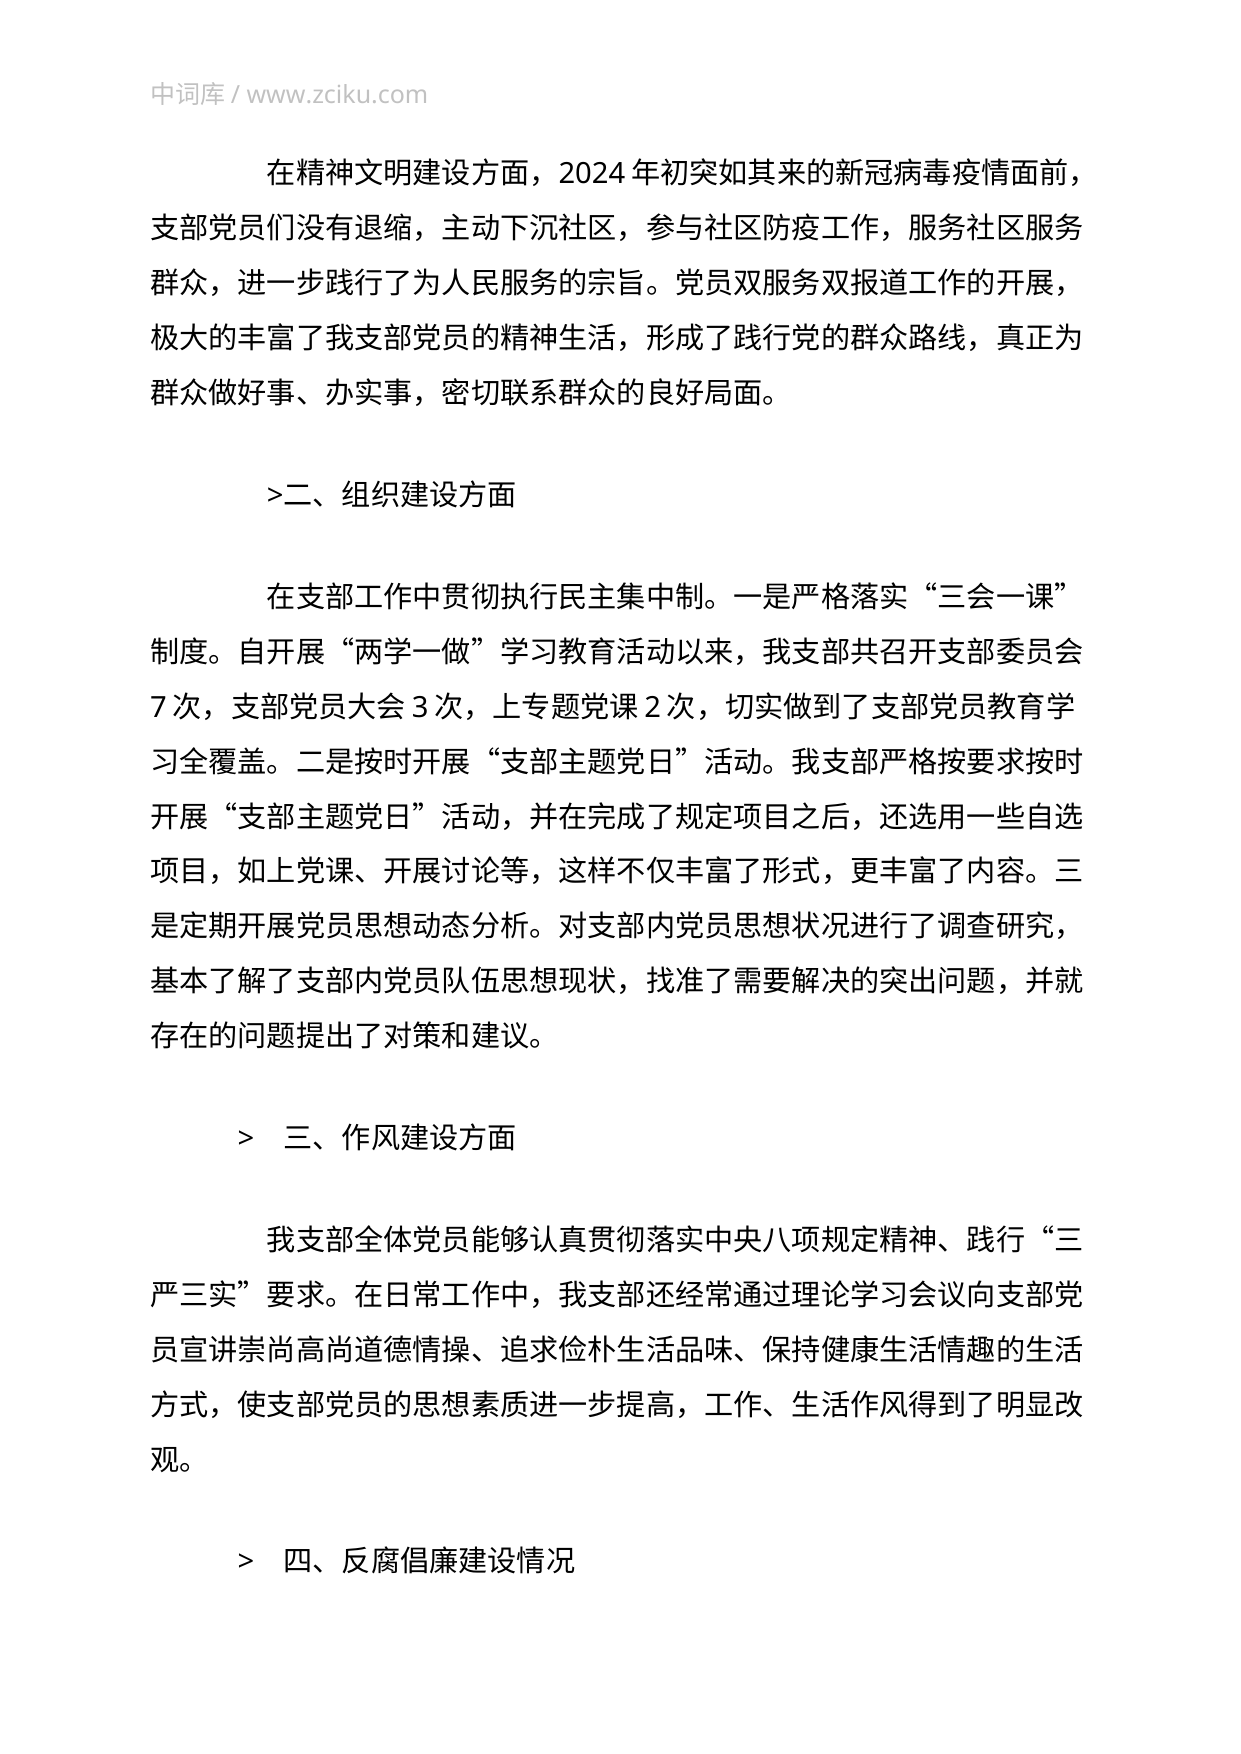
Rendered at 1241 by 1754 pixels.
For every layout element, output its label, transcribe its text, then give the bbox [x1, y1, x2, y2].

text 在支部工作中贯彻执行民主集中制。一是严格落实“三会一课”制度。自开展“两学一做”学习教育活动以来，我支部共召开支部委员会7次，支部党员大会3次，上专题党课2次，切实做到了支部党员教育学习全覆盖。二是按时开展“支部主题党日”活动。我支部严格按要求按时开展“支部主题党日”活动，并在完成了规定项目之后，还选用一些自选项目，如上党课、开展讨论等，这样不仅丰富了形式，更丰富了内容。三是定期开展党员思想动态分析。对支部内党员思想状况进行了调查研究，基本了解了支部内党员队伍思想现状，找准了需要解决的突出问题，并就存在的问题提出了对策和建议。 [150, 573, 1090, 1055]
text 在精神文明建设方面，2024年初突如其来的新冠病毒疫情面前，支部党员们没有退缩，主动下沉社区，参与社区防疫工作，服务社区服务群众，进一步践行了为人民服务的宗旨。党员双服务双报道工作的开展，极大的丰富了我支部党员的精神生活，形成了践行党的群众路线，真正为群众做好事、办实事，密切联系群众的良好局面。 [150, 150, 1090, 412]
text >二、组织建设方面 [150, 471, 1090, 514]
text > 四、反腐倡廉建设情况 [150, 1538, 1090, 1580]
text > 三、作风建设方面 [150, 1114, 1090, 1157]
text 我支部全体党员能够认真贯彻落实中央八项规定精神、践行“三严三实”要求。在日常工作中，我支部还经常通过理论学习会议向支部党员宣讲崇尚高尚道德情操、追求俭朴生活品味、保持健康生活情趣的生活方式，使支部党员的思想素质进一步提高，工作、生活作风得到了明显改观。 [150, 1216, 1090, 1478]
